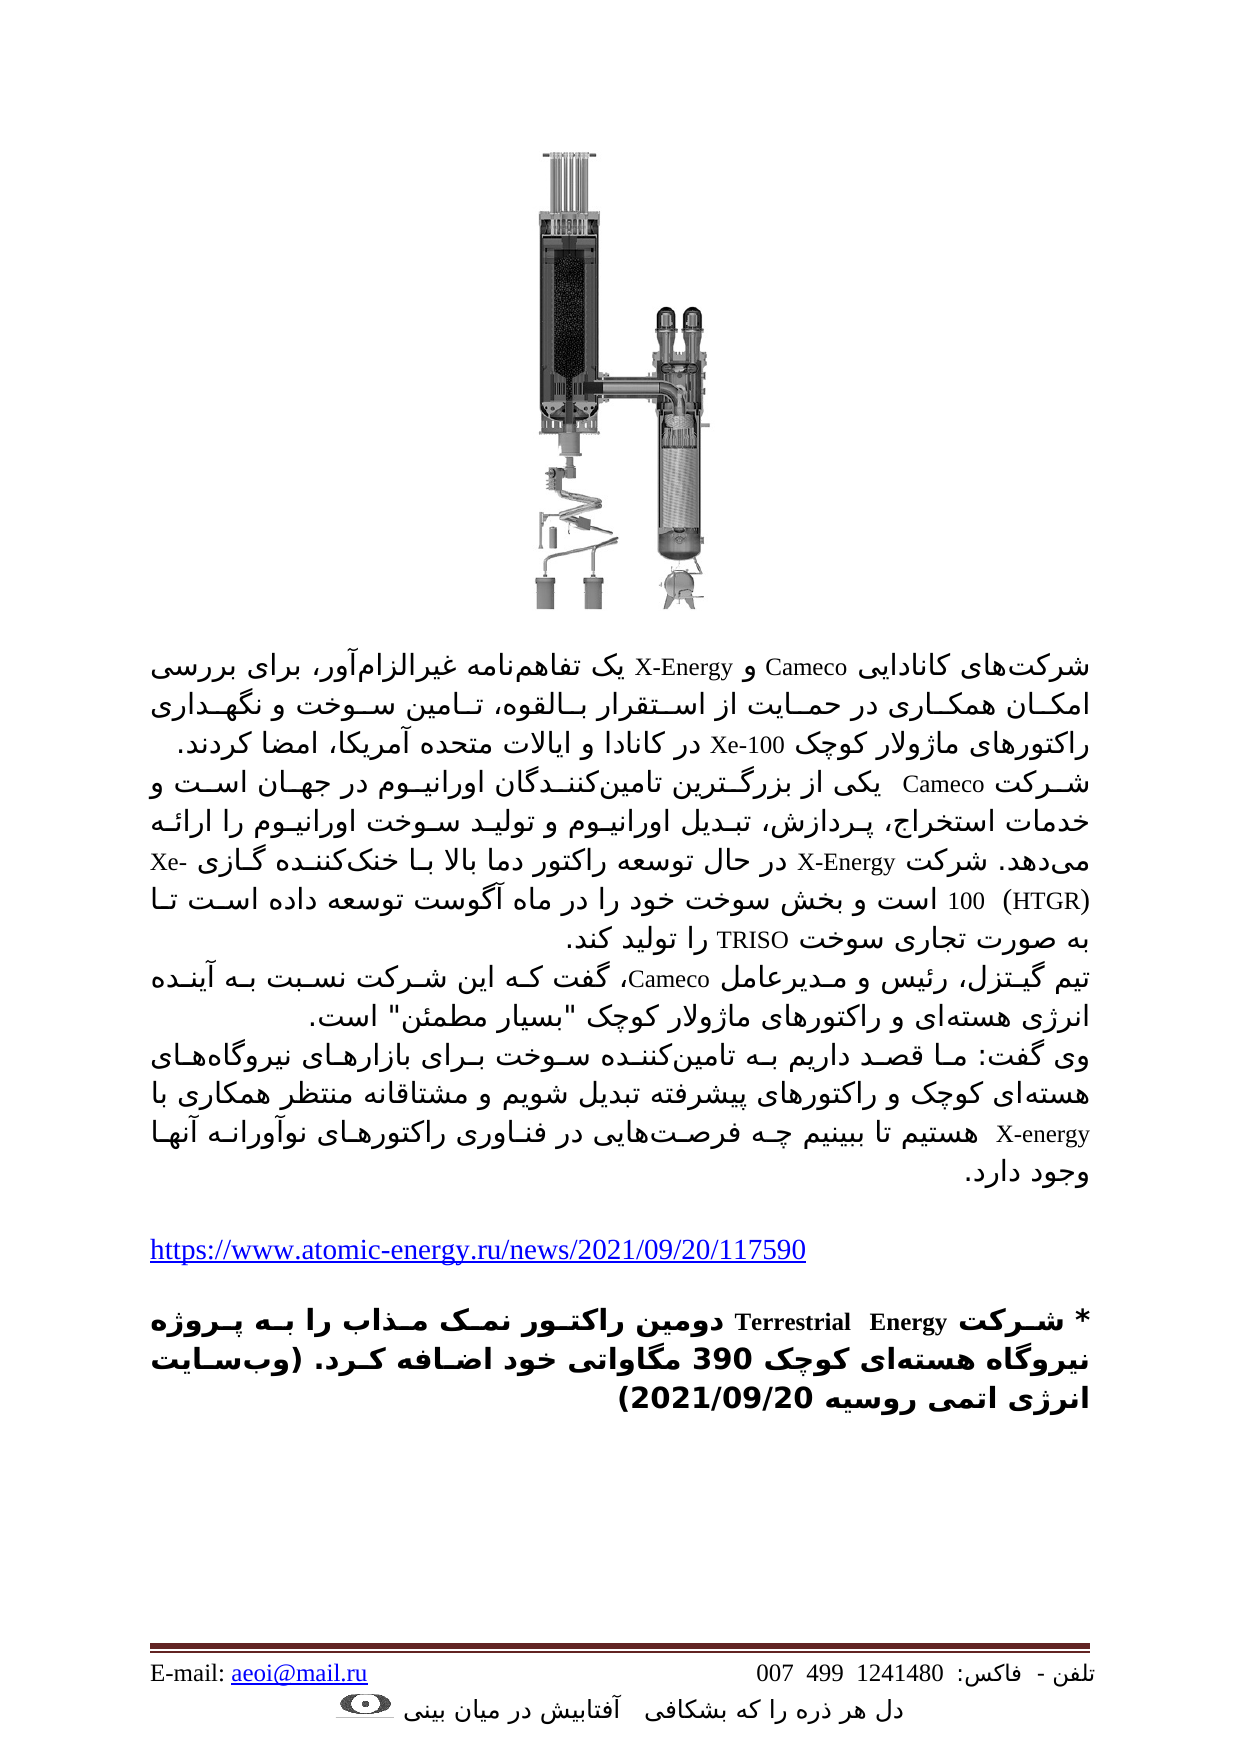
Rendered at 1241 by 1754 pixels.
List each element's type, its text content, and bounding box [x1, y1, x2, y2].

text * شرکت Terrestrial Energy دومین راکتور نمک مذاب را به پروژه نیروگاه هسته‌ای کوچک 390 مگاواتی خود اضافه کرد. (وب‌سایت انرژی اتمی روسیه 2021/09/20) [150, 1304, 1090, 1416]
text وی گفت: ما قصد داریم به تامین‌کننده سوخت برای بازارهای نیروگاه‌های هسته‌ای کوچک و راکتورهای پیشرفته تبدیل شویم و مشتاقانه منتظر همکاری با X-energy هستیم تا ببینیم چه فرصت‌هایی در فناوری راکتورهای نوآورانه آنها وجود دارد. [150, 1038, 1090, 1189]
picture [335, 1688, 395, 1718]
text https://www.atomic-energy.ru/news/2021/09/20/117590 [150, 1232, 1090, 1266]
text شرکت Cameco یکی از بزرگترین تامین‌کنندگان اورانیوم در جهان است و خدمات استخراج، پردازش، تبدیل اورانیوم و تولید سوخت اورانیوم را ارائه می‌دهد. شرکت X-Energy در حال توسعه راکتور دما بالا با خنک‌کننده گازی Xe-100 (HTGR) است و بخش سوخت خود را در ماه آگوست توسعه داده است تا به صورت تجاری سوخت TRISO را تولید کند. [150, 765, 1090, 955]
text تیم گیتزل، رئیس و مدیرعامل Cameco، گفت که این شرکت نسبت به آینده انرژی هسته‌ای و راکتورهای ماژولار کوچک "بسیار مطمئن" است. [150, 960, 1090, 1033]
text شرکت‌های کانادایی Cameco و X-Energy یک تفاهم‌نامه غیرالزام‌آور، برای بررسی امکان همکاری در حمایت از استقرار بالقوه، تامین سوخت و نگهداری راکتورهای ماژولار کوچک Xe-100 در کانادا و ایالات متحده آمریکا، امضا کردند. [150, 648, 1090, 760]
picture [149, 150, 1091, 611]
